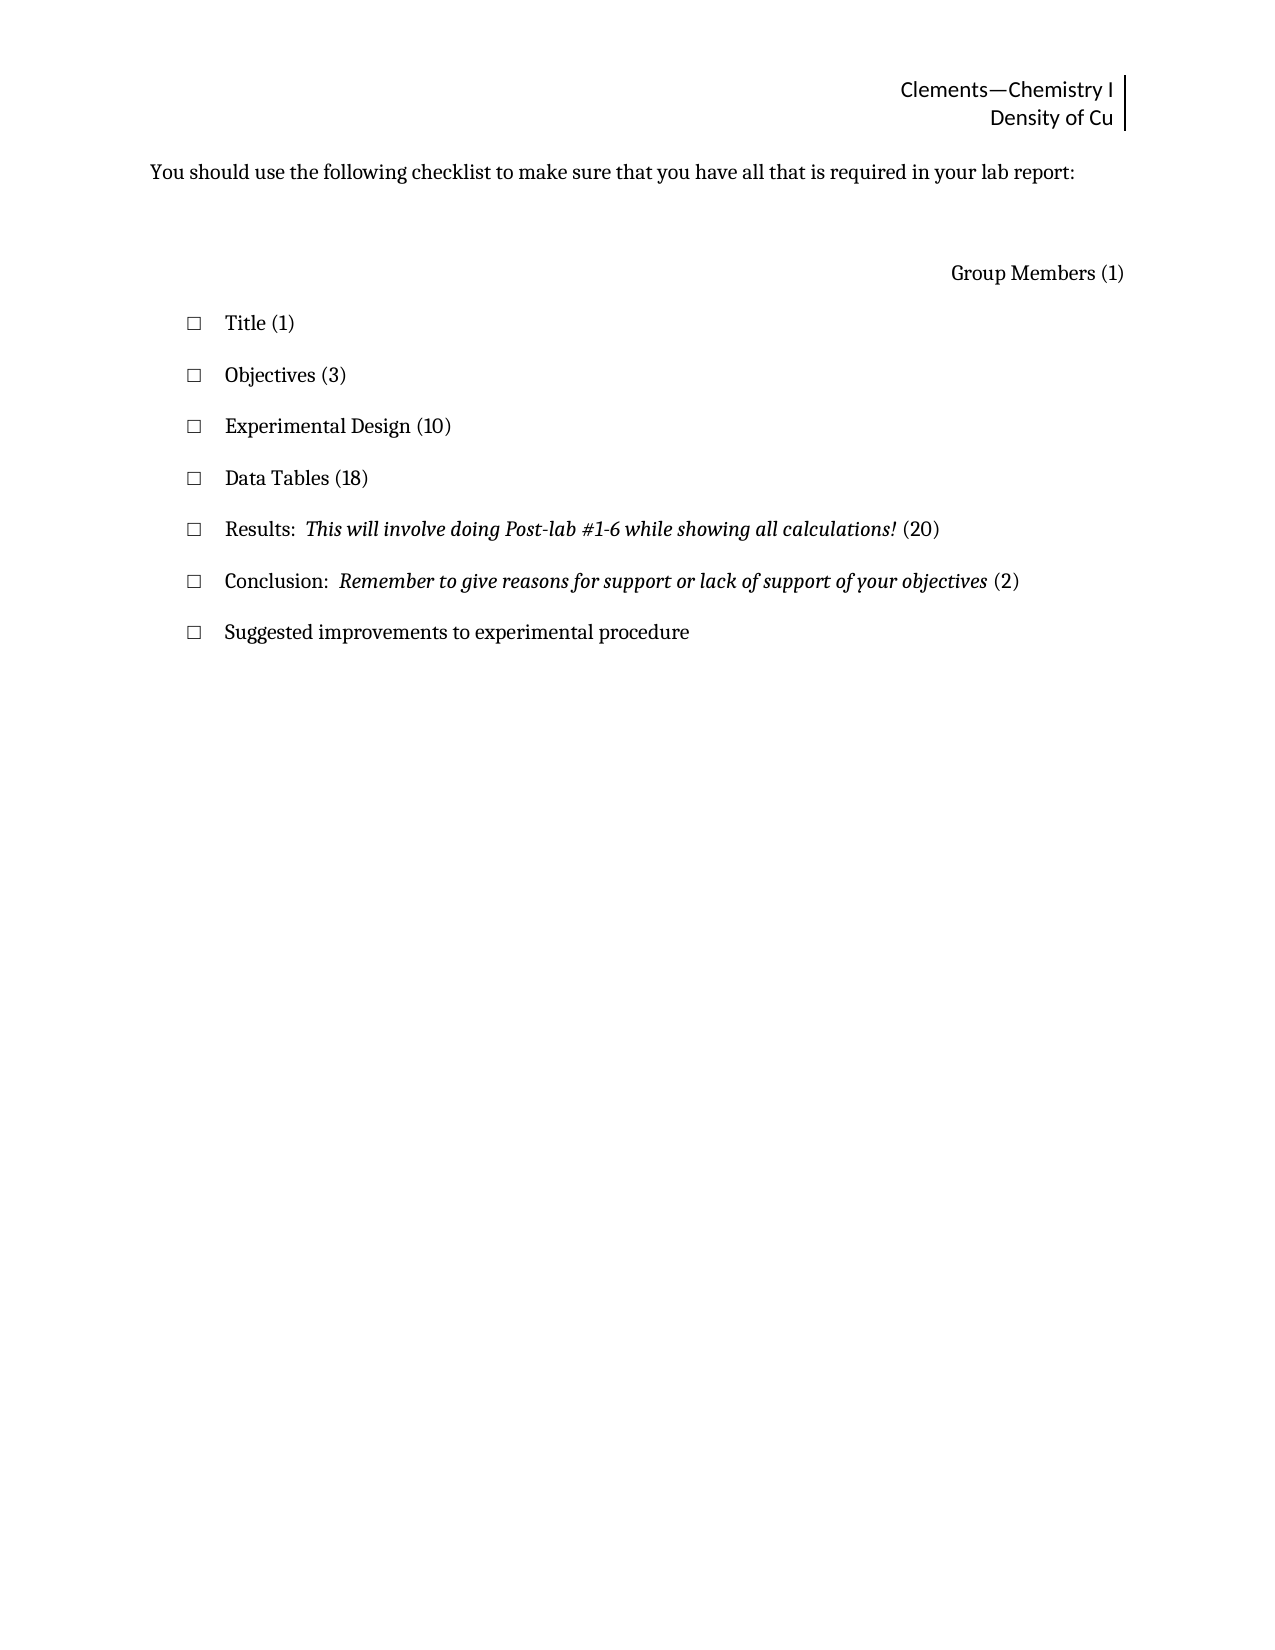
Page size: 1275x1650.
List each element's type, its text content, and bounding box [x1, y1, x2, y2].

list Objectives (3) [187, 362, 1125, 389]
list Results: This will involve doing Post-lab #1-6 while showing all calculations! (20) [187, 517, 1125, 543]
text You should use the following checklist to make sure that you have all that is required in your lab report: [150, 160, 1125, 185]
list Data Tables (18) [187, 465, 1125, 492]
text Group Members (1) [150, 261, 1125, 286]
list Suggested improvements to experimental procedure [187, 620, 1125, 646]
list Conclusion: Remember to give reasons for support or lack of support of your objectives (2) [187, 568, 1125, 594]
list Title (1) [187, 311, 1125, 337]
list Experimental Design (10) [187, 414, 1125, 440]
